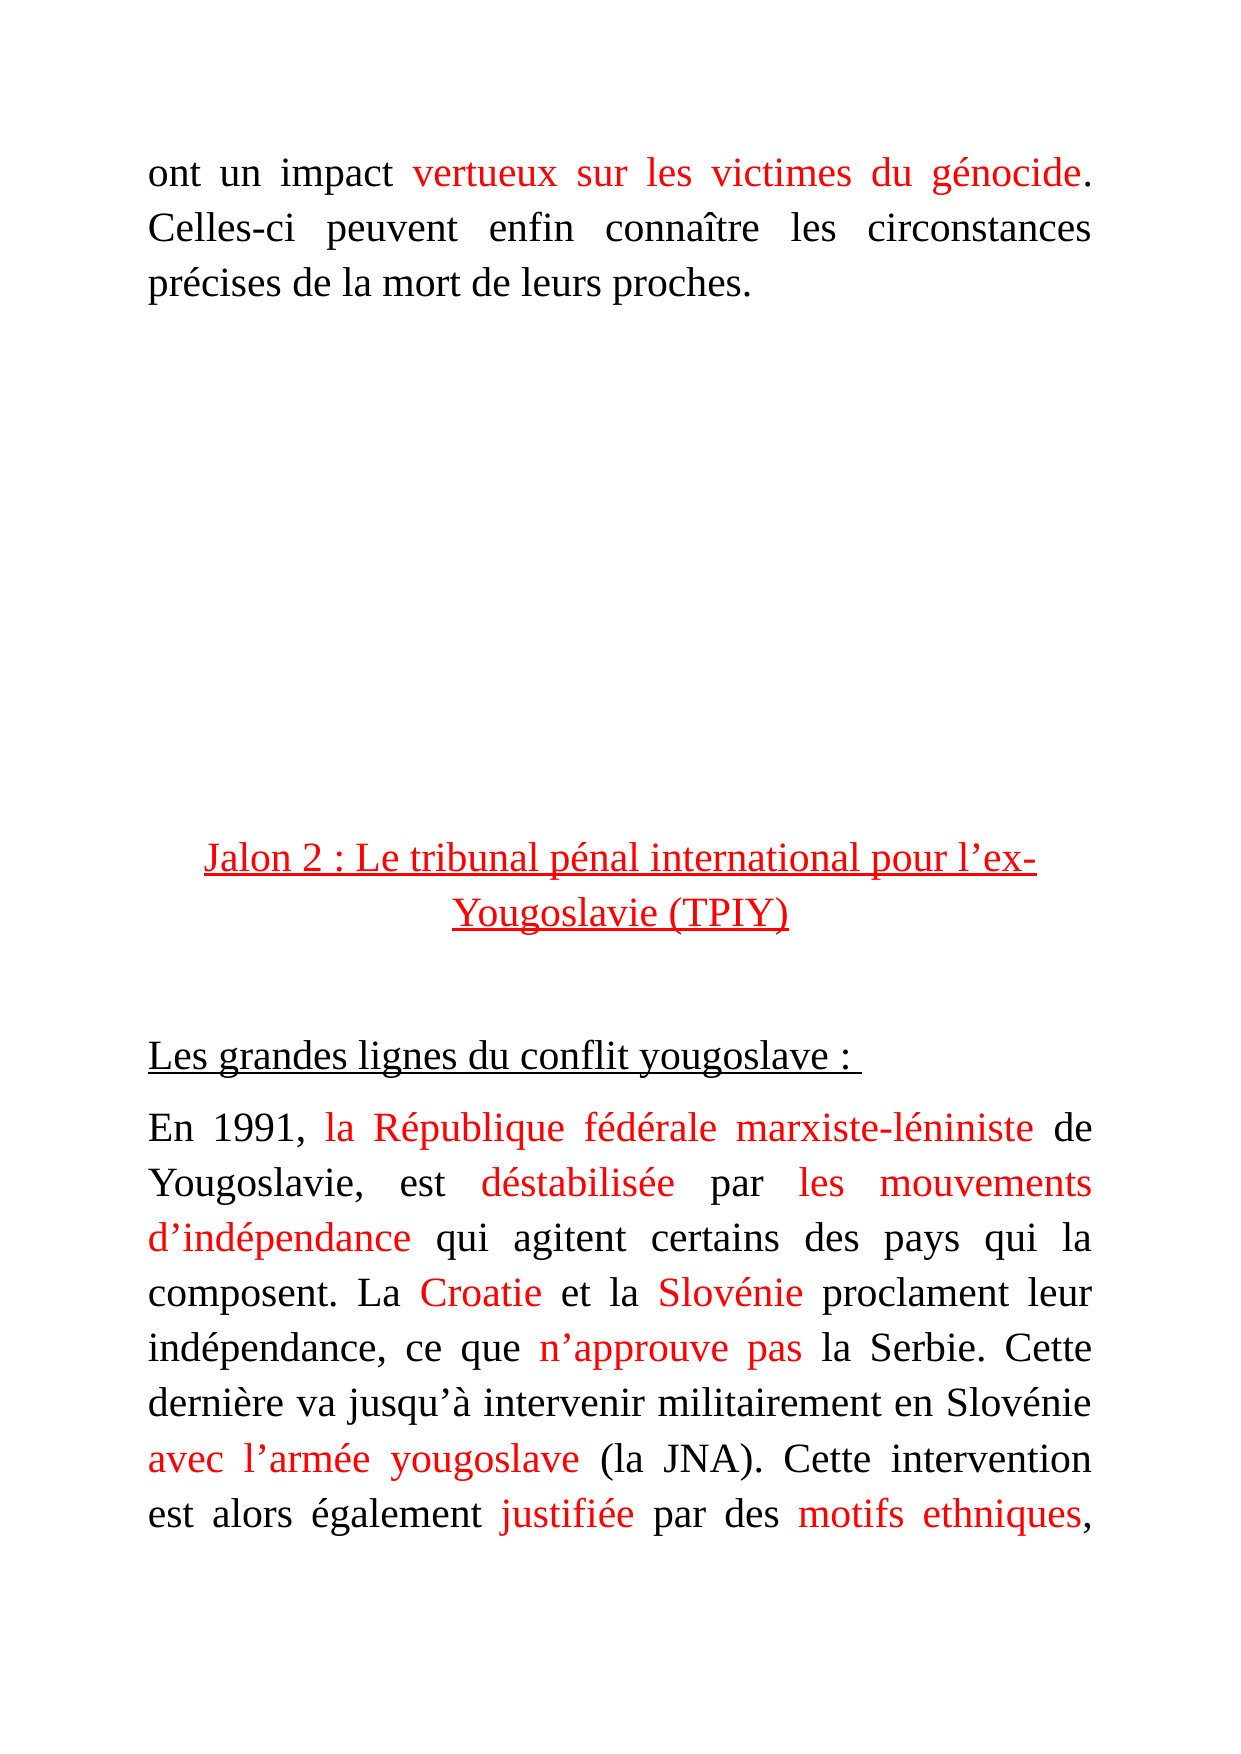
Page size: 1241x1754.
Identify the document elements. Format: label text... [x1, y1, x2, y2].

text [148, 1102, 1093, 1536]
text Jalon 2 : Le tribunal pénal international pour l’ex-Yougoslavie (TPIY) [148, 832, 1093, 935]
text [148, 148, 1093, 306]
text Les grandes lignes du conflit yougoslave : [148, 1031, 1093, 1078]
